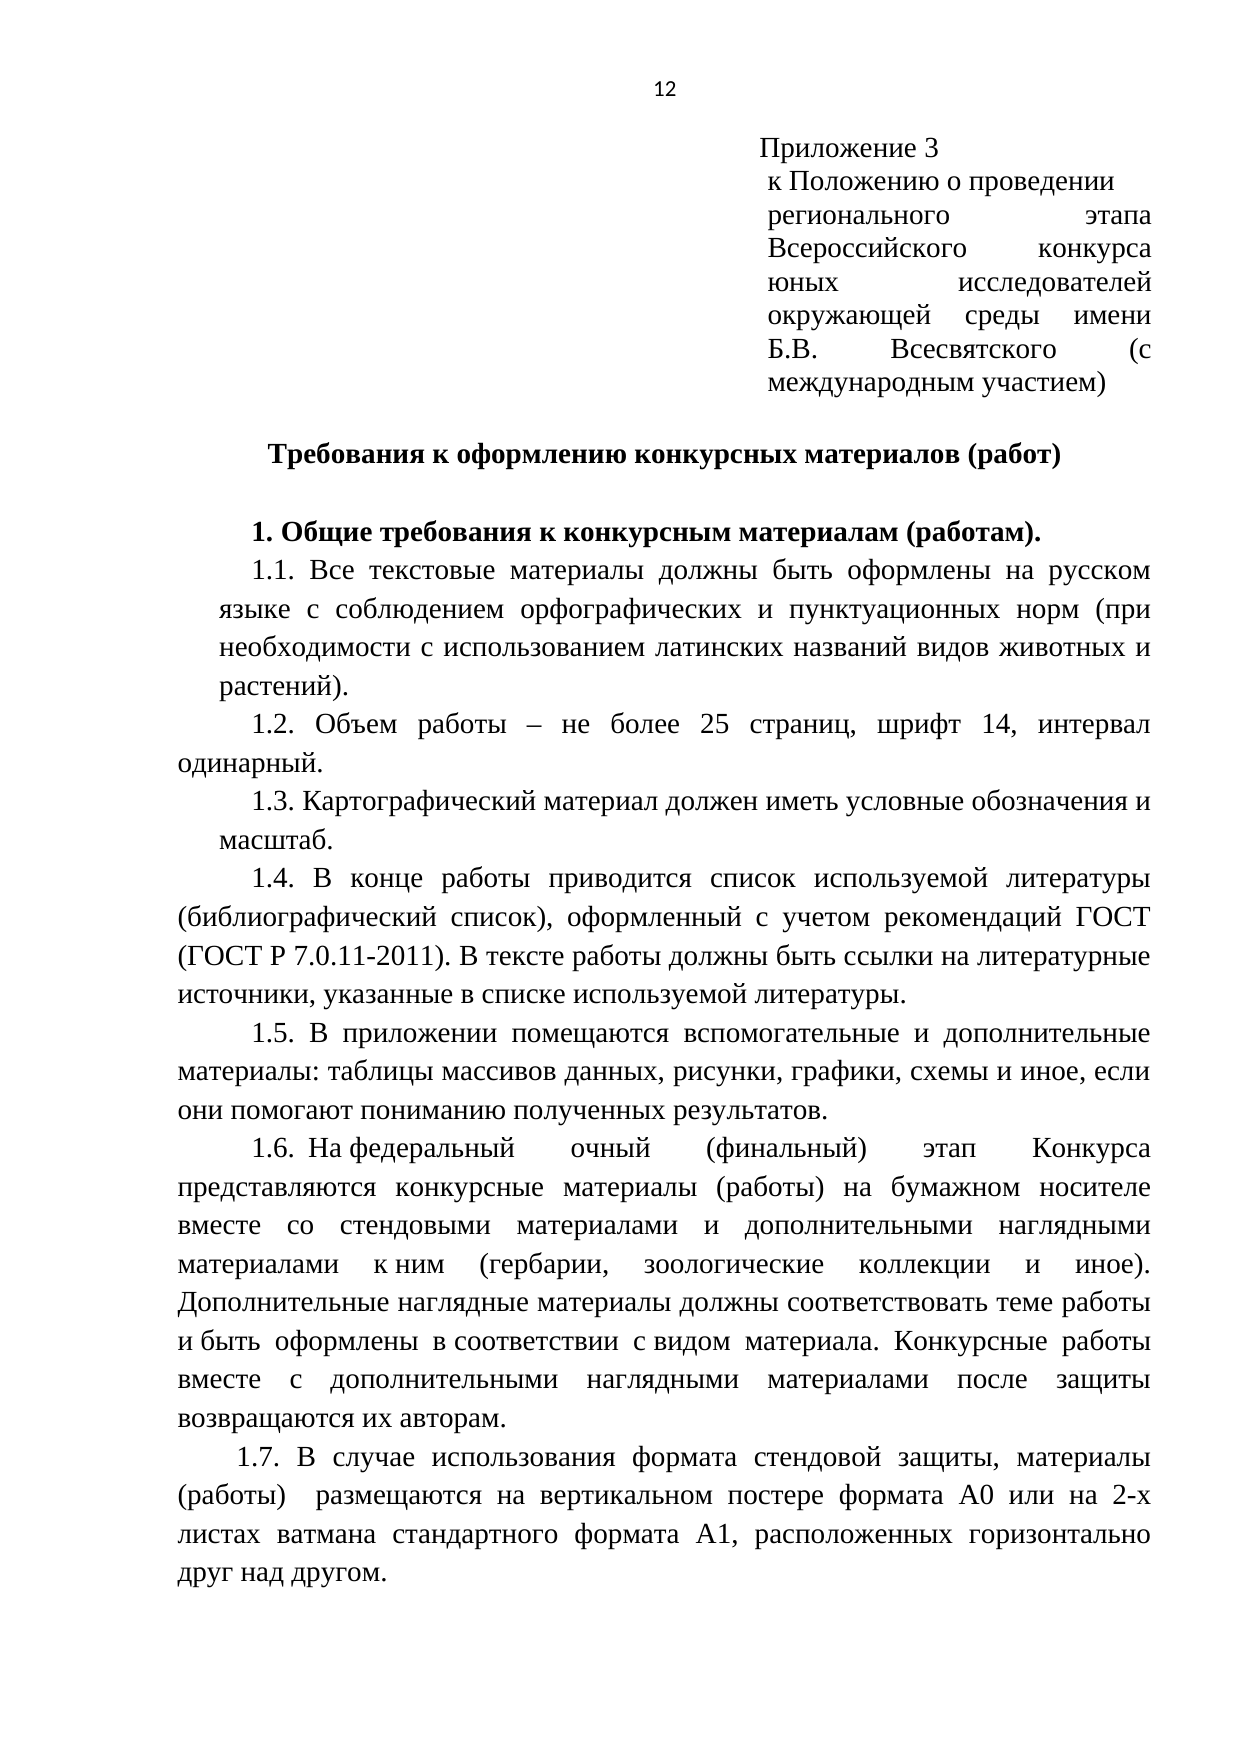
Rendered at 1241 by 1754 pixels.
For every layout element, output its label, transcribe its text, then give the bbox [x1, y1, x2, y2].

text Приложение 3 [546, 130, 1152, 163]
text 1.1. Все текстовые материалы должны быть оформлены на русском языке с соблюдением орфографических и пунктуационных норм (при необходимости с использованием латинских названий видов животных и растений). [219, 552, 1152, 701]
text регионального этапа Всероссийского конкурса юных исследователей окружающей среды имени Б.В. Всесвятского (с международным участием) [767, 197, 1152, 398]
text Требования к оформлению конкурсных материалов (работ) [177, 437, 1152, 470]
text 1.4. В конце работы приводится список используемой литературы (библиографический список), оформленный с учетом рекомендаций ГОСТ (ГОСТ Р 7.0.11-2011). В тексте работы должны быть ссылки на литературные источники, указанные в списке используемой литературы. [177, 861, 1152, 1010]
text 1.6. На федеральный очный (финальный) этап Конкурса представляются конкурсные материалы (работы) на бумажном носителе вместе со стендовыми материалами и дополнительными наглядными материалами к ним (гербарии, зоологические коллекции и иное). Дополнительные наглядные материалы должны соответствовать теме работы и быть оформлены в соответствии с видом материала. Конкурсные работы вместе с дополнительными наглядными материалами после защиты возвращаются их авторам. [177, 1130, 1152, 1434]
text 1.2. Объем работы – не более 25 страниц, шрифт 14, интервал одинарный. [177, 706, 1152, 778]
text к Положению о проведении [767, 163, 1152, 197]
text 1.5. В приложении помещаются вспомогательные и дополнительные материалы: таблицы массивов данных, рисунки, графики, схемы и иное, если они помогают пониманию полученных результатов. [177, 1015, 1152, 1125]
text 1.7. В случае использования формата стендовой защиты, материалы (работы) размещаются на вертикальном постере формата А0 или на 2-х листах ватмана стандартного формата А1, расположенных горизонтально друг над другом. [177, 1439, 1152, 1588]
text 1. Общие требования к конкурсным материалам (работам). [177, 514, 1152, 547]
text 1.3. Картографический материал должен иметь условные обозначения и масштаб. [219, 783, 1152, 856]
